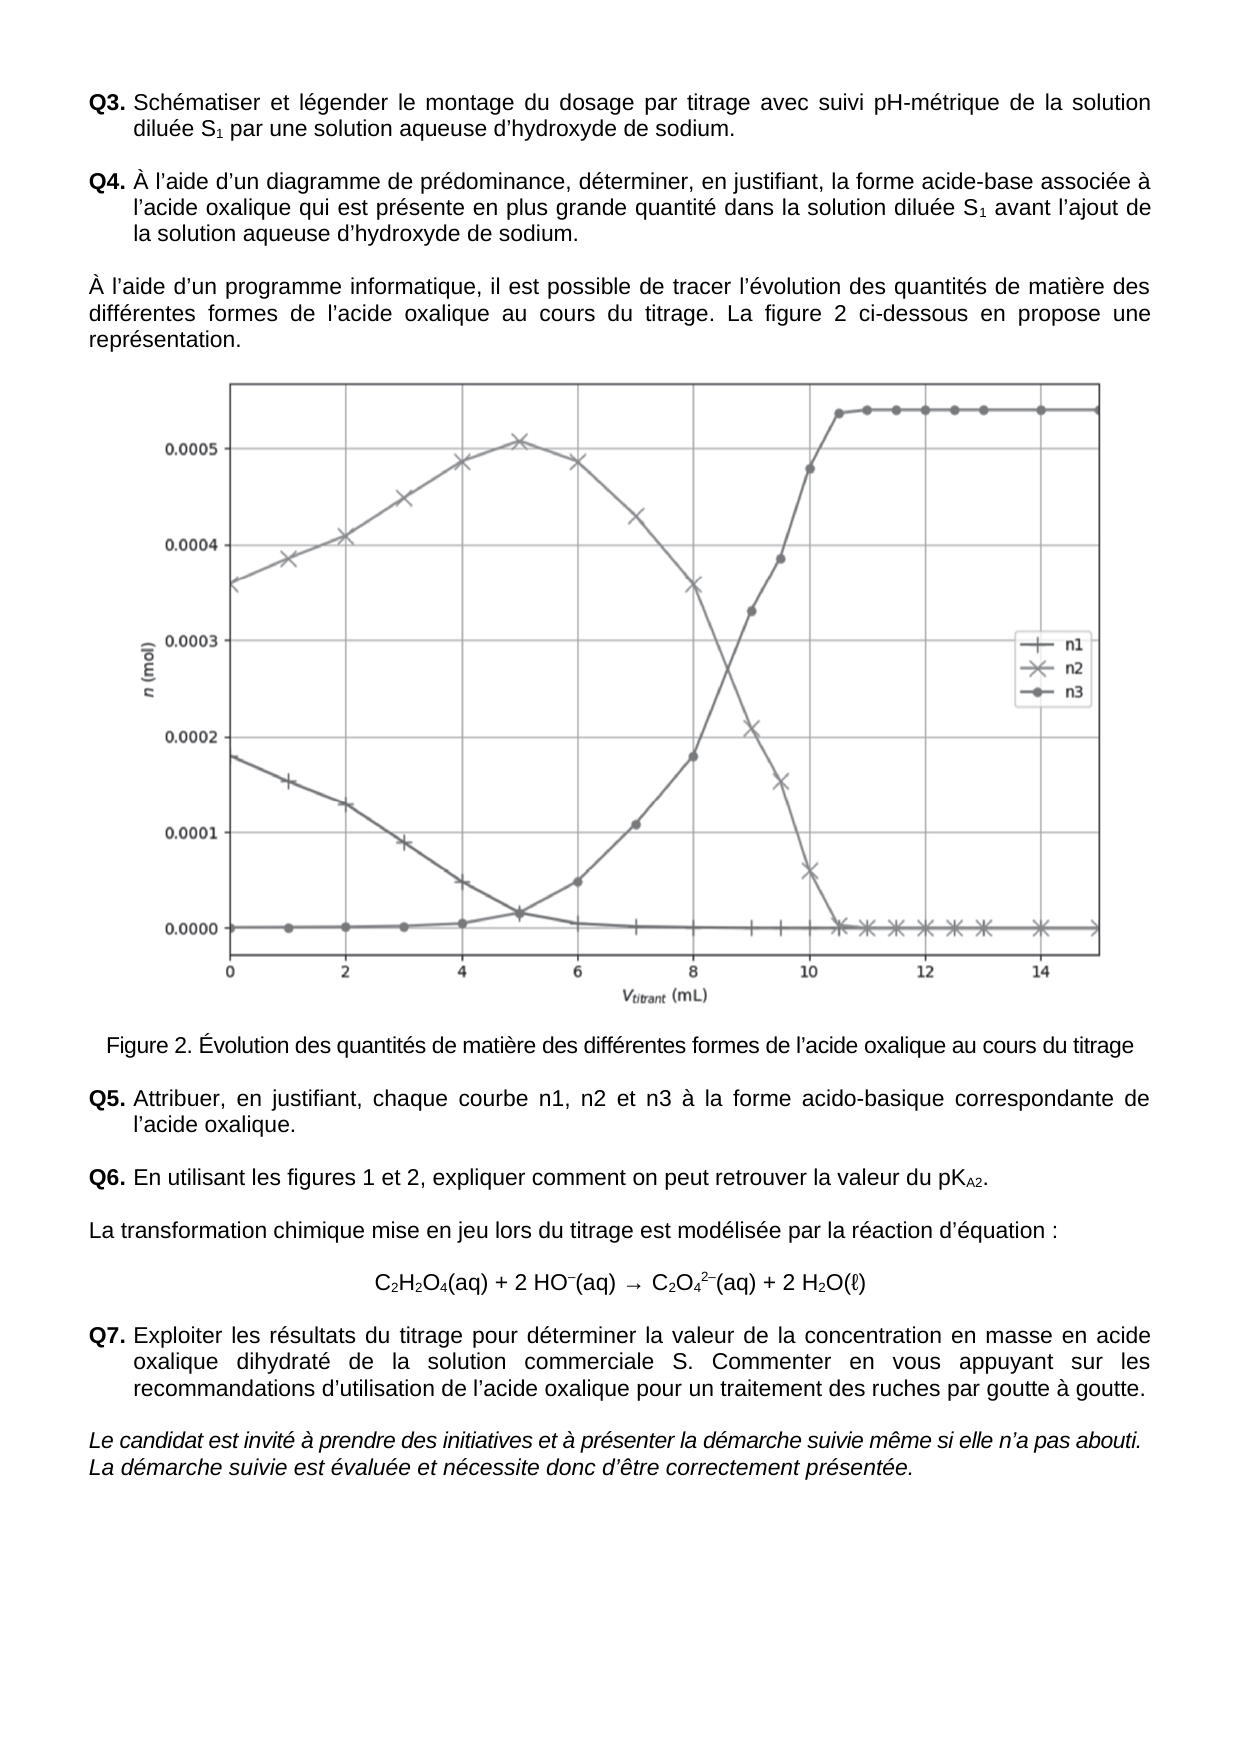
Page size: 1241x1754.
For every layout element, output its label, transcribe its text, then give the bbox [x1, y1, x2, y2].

text Q6. En utilisant les figures 1 et 2, expliquer comment on peut retrouver la valeur du pKA2. [89, 1164, 1152, 1190]
text Le candidat est invité à prendre des initiatives et à présenter la démarche suivie même si elle n’a pas abouti. [89, 1427, 1152, 1454]
text C2H2O4(aq) + 2 HO–(aq) → C2O42–(aq) + 2 H2O(ℓ) [89, 1269, 1152, 1296]
text La transformation chimique mise en jeu lors du titrage est modélisée par la réaction d’équation : [89, 1217, 1152, 1243]
text Q5. Attribuer, en justifiant, chaque courbe n1, n2 et n3 à la forme acido-basique correspondante de l’acide oxalique. [89, 1085, 1152, 1137]
text À l’aide d’un programme informatique, il est possible de tracer l’évolution des quantités de matière des différentes formes de l’acide oxalique au cours du titrage. La figure 2 ci-dessous en propose une représentation. [89, 273, 1152, 352]
text Q4. À l’aide d’un diagramme de prédominance, déterminer, en justifiant, la forme acide-base associée à l’acide oxalique qui est présente en plus grande quantité dans la solution diluée S1 avant l’ajout de la solution aqueuse d’hydroxyde de sodium. [89, 168, 1152, 247]
picture [138, 378, 1103, 1006]
text Q7. Exploiter les résultats du titrage pour déterminer la valeur de la concentration en masse en acide oxalique dihydraté de la solution commerciale S. Commenter en vous appuyant sur les recommandations d’utilisation de l’acide oxalique pour un traitement des ruches par goutte à goutte. [89, 1322, 1152, 1401]
text Figure 2. Évolution des quantités de matière des différentes formes de l’acide oxalique au cours du titrage [89, 1032, 1152, 1058]
text Q3. Schématiser et légender le montage du dosage par titrage avec suivi pH-métrique de la solution diluée S1 par une solution aqueuse d’hydroxyde de sodium. [89, 89, 1152, 141]
text La démarche suivie est évaluée et nécessite donc d’être correctement présentée. [89, 1454, 1152, 1480]
